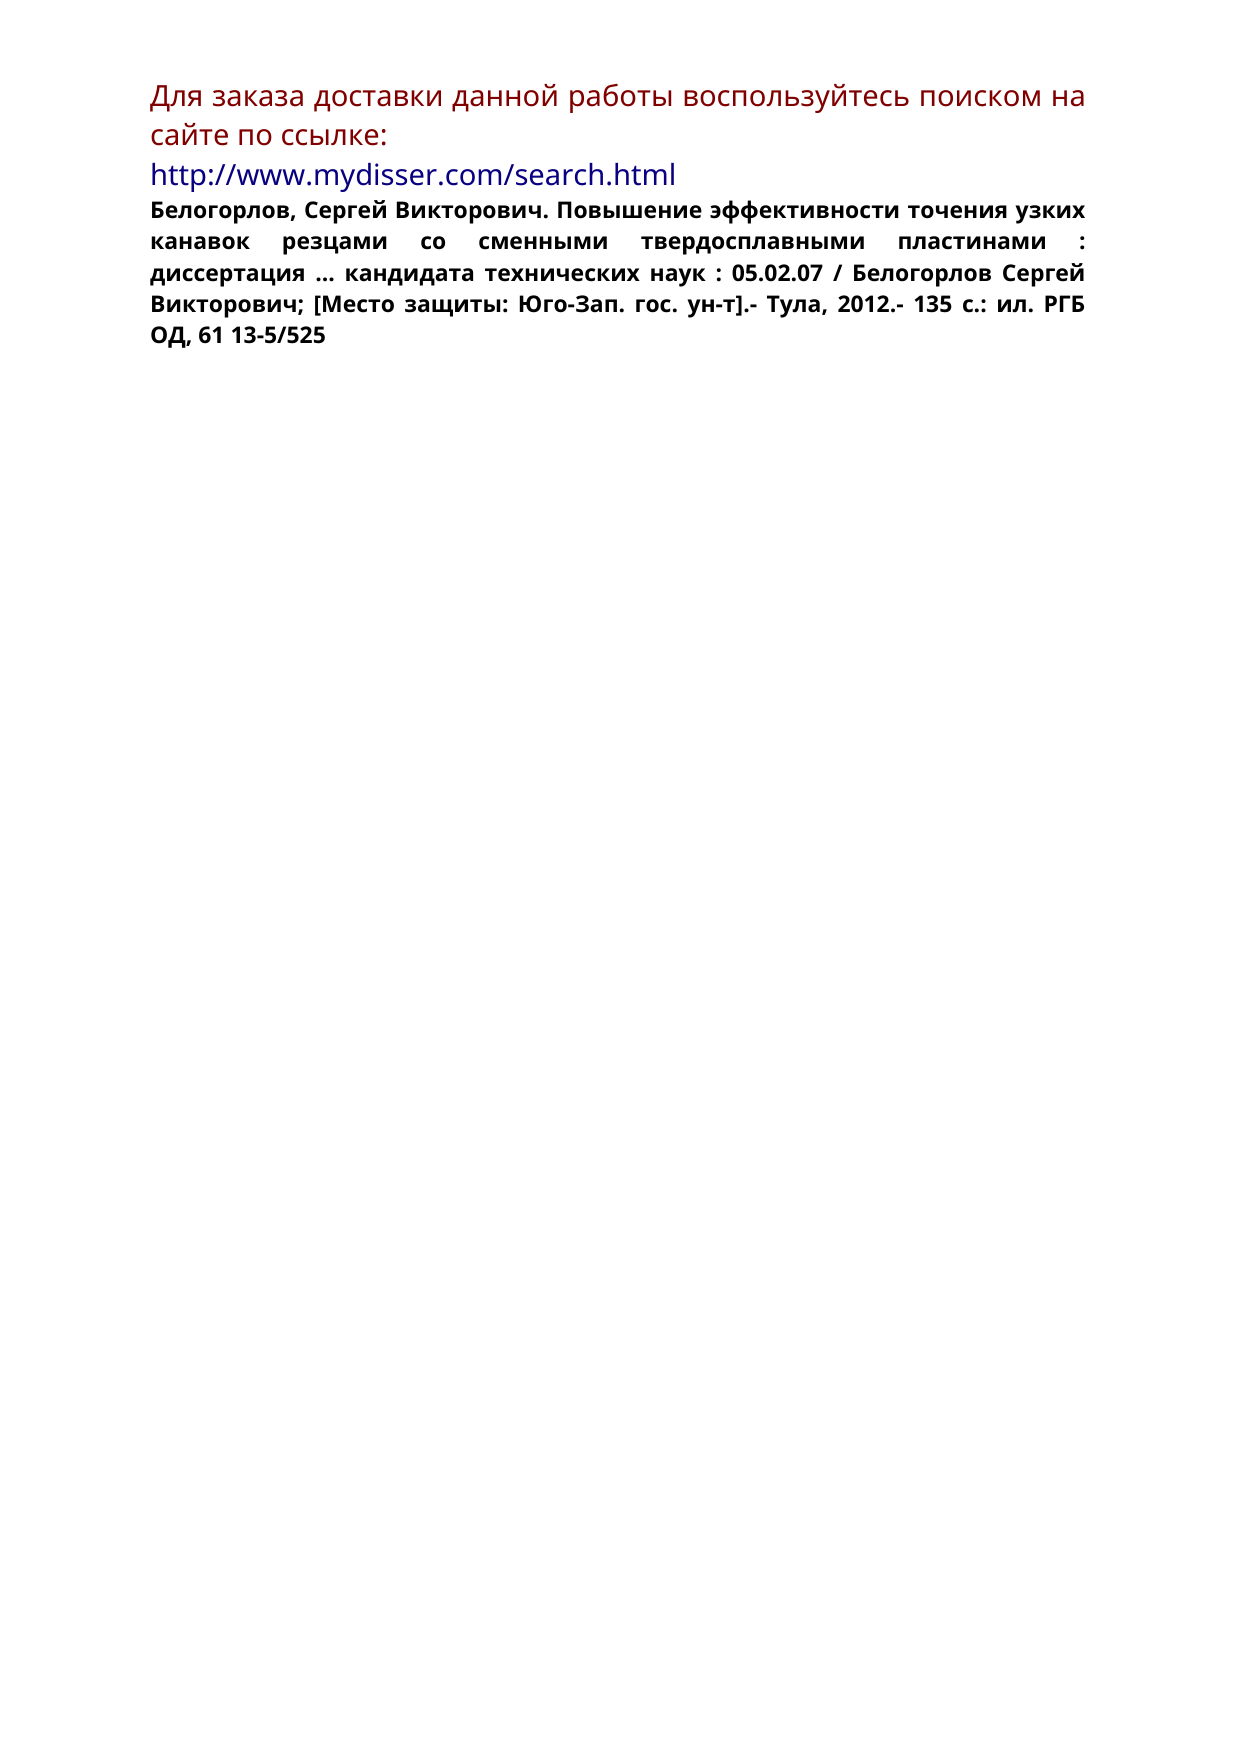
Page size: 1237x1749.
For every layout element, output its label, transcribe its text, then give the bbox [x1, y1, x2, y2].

text Белогорлов, Сергей Викторович. Повышение эффективности точения узких канавок резцами со сменными твердосплавными пластинами : диссертация ... кандидата технических наук : 05.02.07 / Белогорлов Сергей Викторович; [Место защиты: Юго-Зап. гос. ун-т].- Тула, 2012.- 135 с.: ил. РГБ ОД, 61 13-5/525 [150, 194, 1086, 350]
